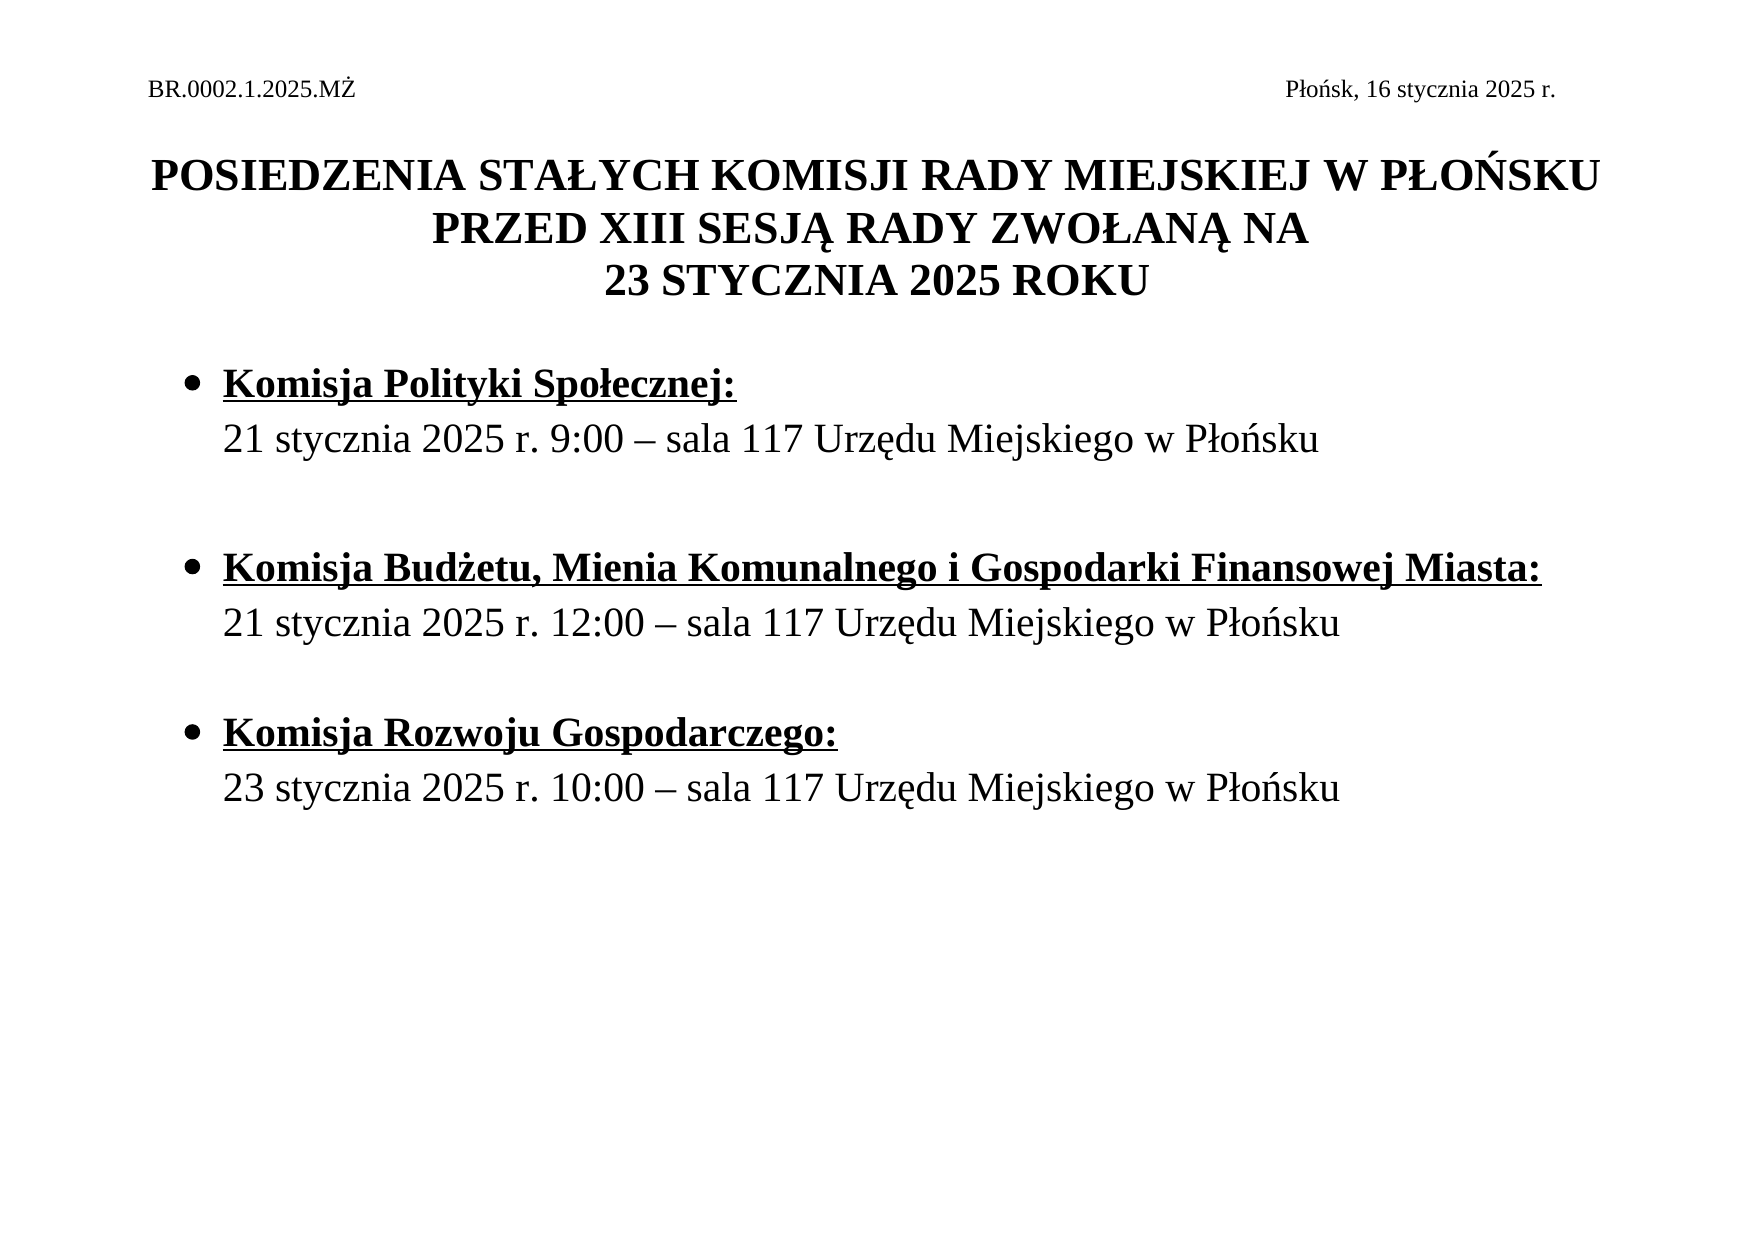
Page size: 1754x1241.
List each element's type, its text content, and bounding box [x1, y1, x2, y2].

list Komisja Budżetu, Mienia Komunalnego i Gospodarki Finansowej Miasta: [185, 542, 1606, 590]
text POSIEDZENIA STAŁYCH KOMISJI RADY MIEJSKIEJ W PŁOŃSKU PRZED XIII SESJĄ RADY ZWOŁANĄ NA 23 STYCZNIA 2025 ROKU [148, 148, 1606, 306]
list Komisja Polityki Społecznej: [185, 358, 1606, 406]
list 23 stycznia 2025 r. 10:00 – sala 117 Urzędu Miejskiego w Płońsku [223, 763, 1606, 811]
list 21 stycznia 2025 r. 12:00 – sala 117 Urzędu Miejskiego w Płońsku [223, 597, 1606, 645]
list Komisja Rozwoju Gospodarczego: [185, 708, 1606, 756]
list 21 stycznia 2025 r. 9:00 – sala 117 Urzędu Miejskiego w Płońsku [223, 414, 1606, 462]
